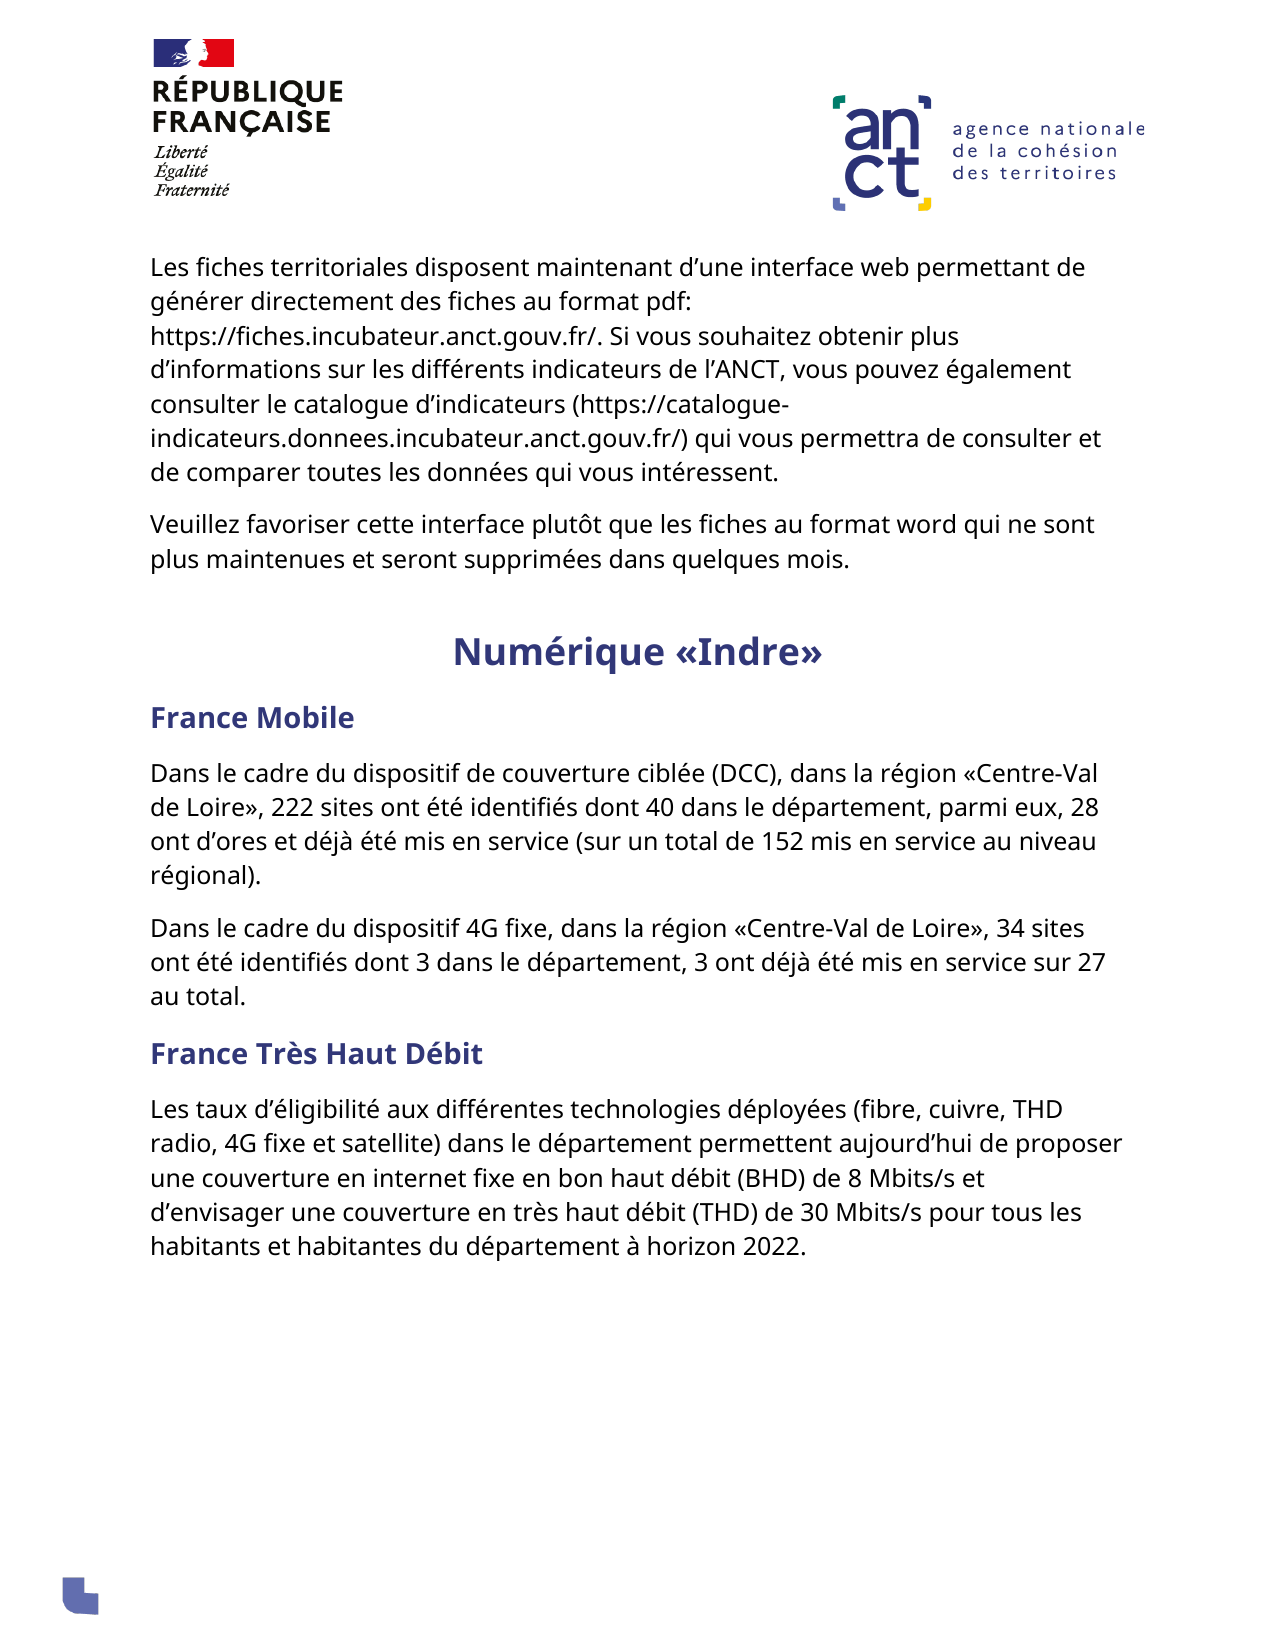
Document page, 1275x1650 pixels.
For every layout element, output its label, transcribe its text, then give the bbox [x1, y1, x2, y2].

text Les taux d’éligibilité aux différentes technologies déployées (fibre, cuivre, THD radio, 4G fixe et satellite) dans le département permettent aujourd’hui de proposer une couverture en internet fixe en bon haut débit (BHD) de 8 Mbits/s et d’envisager une couverture en très haut débit (THD) de 30 Mbits/s pour tous les habitants et habitantes du département à horizon 2022. [150, 1092, 1125, 1262]
picture [832, 95, 1145, 211]
subtitle France Mobile [150, 697, 1125, 737]
picture [51, 1569, 108, 1624]
text Dans le cadre du dispositif 4G fixe, dans la région «Centre-Val de Loire», 34 sites ont été identifiés dont 3 dans le département, 3 ont déjà été mis en service sur 27 au total. [150, 911, 1125, 1013]
text Dans le cadre du dispositif de couverture ciblée (DCC), dans la région «Centre-Val de Loire», 222 sites ont été identifiés dont 40 dans le département, parmi eux, 28 ont d’ores et déjà été mis en service (sur un total de 152 mis en service au niveau régional). [150, 756, 1125, 892]
text Veuillez favoriser cette interface plutôt que les fiches au format word qui ne sont plus maintenues et seront supprimées dans quelques mois. [150, 507, 1125, 575]
subtitle France Très Haut Débit [150, 1034, 1125, 1073]
subtitle Numérique «Indre» [150, 625, 1125, 676]
text Les fiches territoriales disposent maintenant d’une interface web permettant de générer directement des fiches au format pdf: https://fiches.incubateur.anct.gouv.fr/. Si vous souhaitez obtenir plus d’informations sur les différents indicateurs de l’ANCT, vous pouvez également consulter le catalogue d’indicateurs (https://catalogue-indicateurs.donnees.incubateur.anct.gouv.fr/) qui vous permettra de consulter et de comparer toutes les données qui vous intéressent. [150, 250, 1125, 488]
picture [153, 39, 343, 196]
